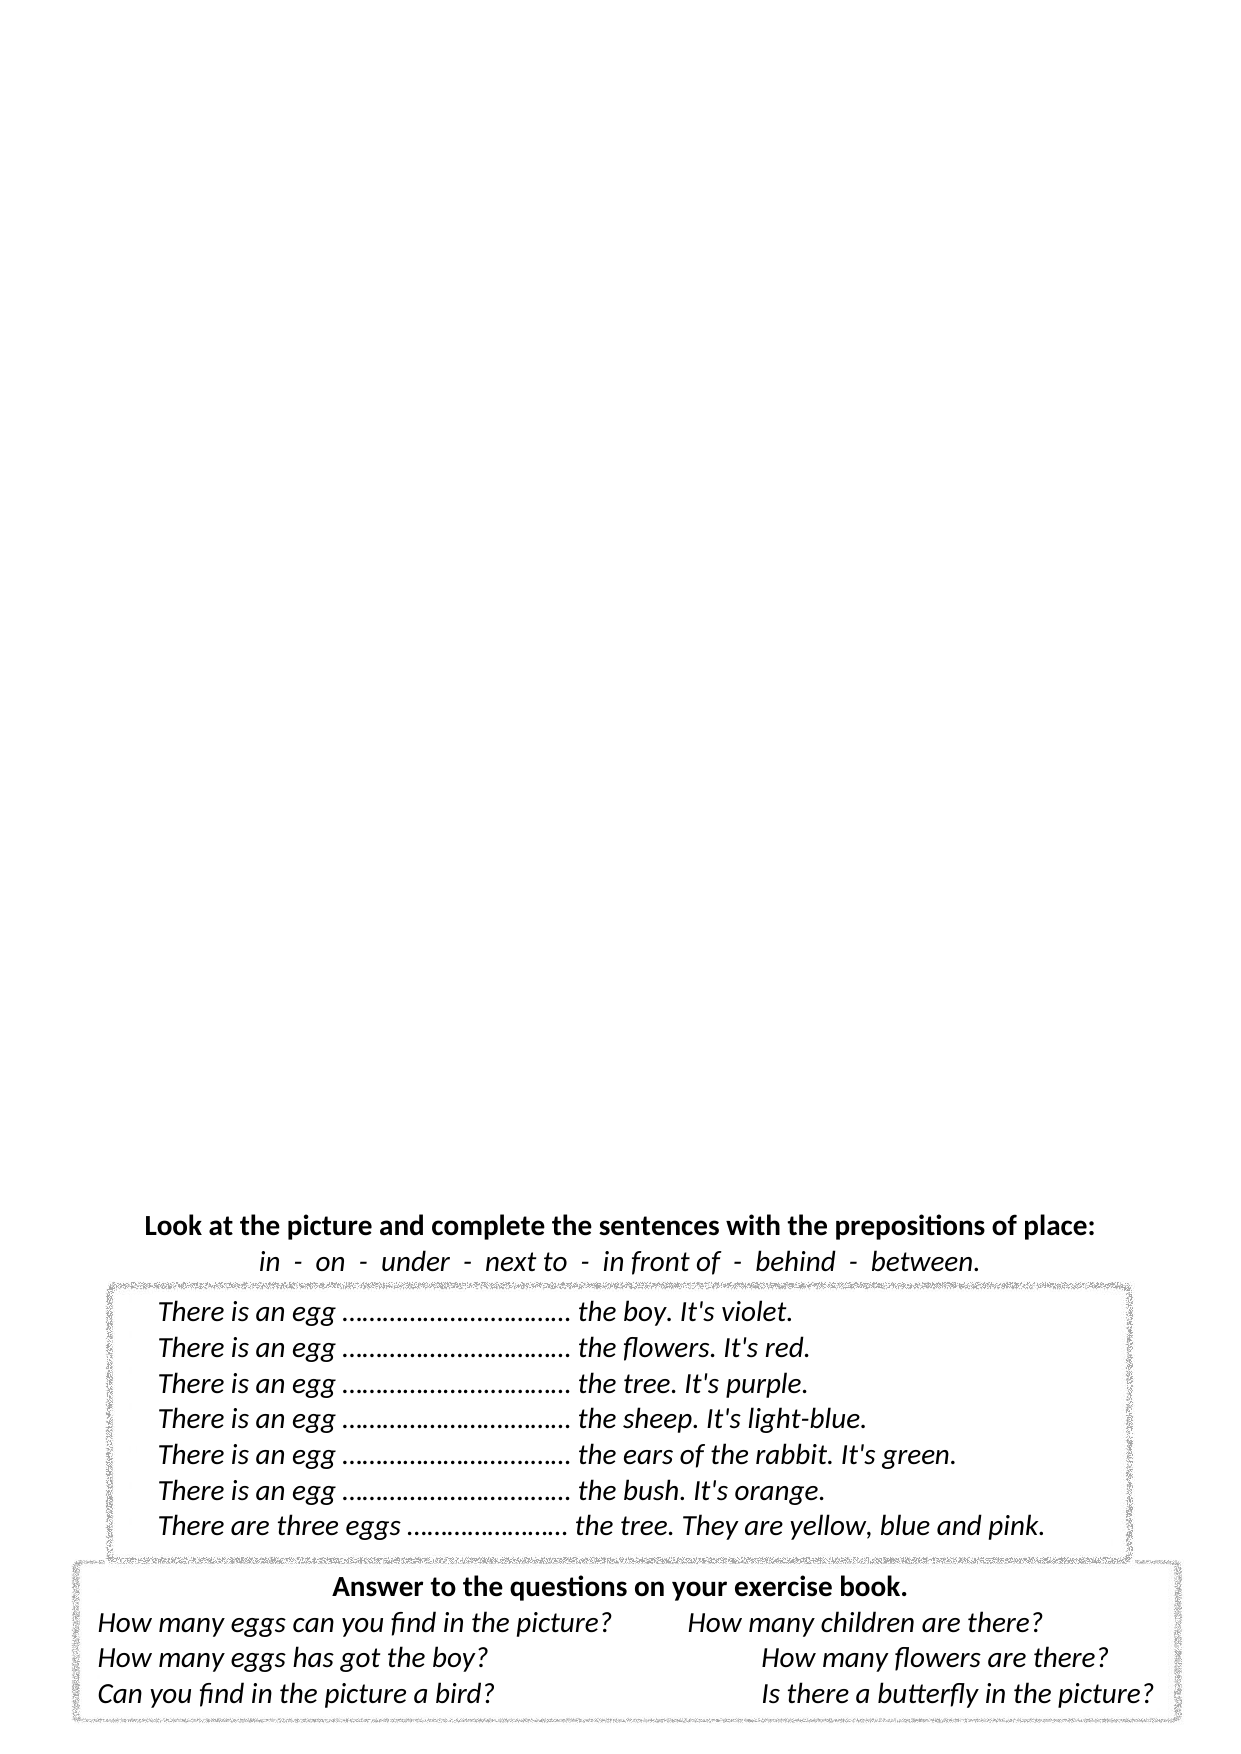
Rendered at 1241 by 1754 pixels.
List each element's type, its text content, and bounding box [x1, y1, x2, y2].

picture [71, 1278, 1185, 1569]
text How many eggs can you find in the picture? How many children are there? [24, 1604, 1217, 1639]
text Look at the picture and complete the sentences with the prepositions of place: [24, 1207, 1217, 1243]
text in - on - under - next to - in front of - behind - between. [24, 1243, 1217, 1278]
text Answer to the questions on your exercise book. [24, 1568, 1217, 1604]
picture [71, 1711, 1185, 1725]
text How many eggs has got the boy? How many flowers are there? [24, 1639, 1217, 1675]
text Can you find in the picture a bird? Is there a butterfly in the picture? [24, 1675, 1217, 1711]
